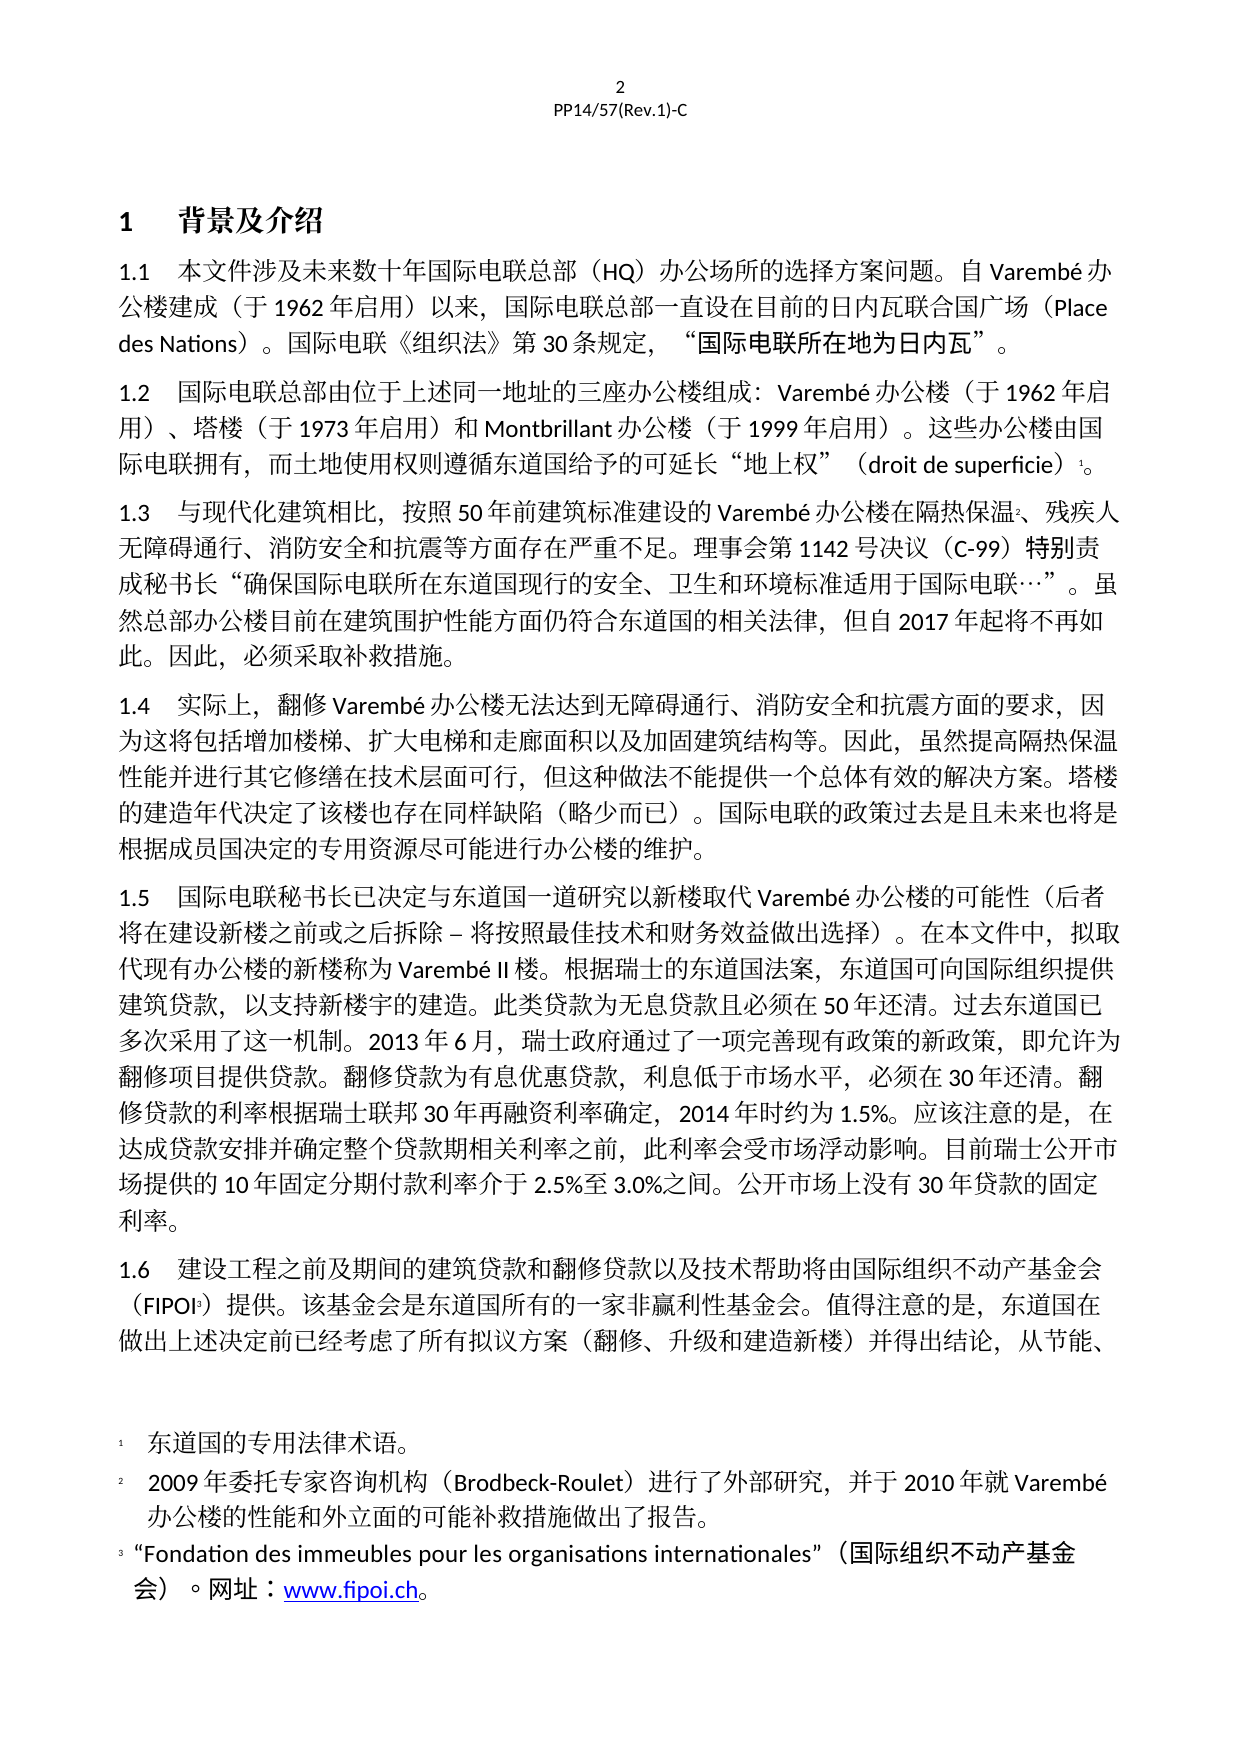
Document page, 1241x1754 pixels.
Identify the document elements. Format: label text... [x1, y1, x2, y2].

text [118, 1249, 1122, 1357]
text 1.5 国际电联秘书长已决定与东道国一道研究以新楼取代Varembé办公楼的可能性（后者将在建设新楼之前或之后拆除 – 将按照最佳技术和财务效益做出选择）。在本文件中，拟取代现有办公楼的新楼称为Varembé II楼。根据瑞士的东道国法案，东道国可向国际组织提供建筑贷款，以支持新楼宇的建造。此类贷款为无息贷款且必须在50年还清。过去东道国已多次采用了这一机制。2013年6月，瑞士政府通过了一项完善现有政策的新政策，即允许为翻修项目提供贷款。翻修贷款为有息优惠贷款，利息低于市场水平，必须在30年还清。翻修贷款的利率根据瑞士联邦30年再融资利率确定，2014年时约为1.5%。应该注意的是，在达成贷款安排并确定整个贷款期相关利率之前，此利率会受市场浮动影响。目前瑞士公开市场提供的10年固定分期付款利率介于2.5%至3.0%之间。公开市场上没有30年贷款的固定利率。 [118, 878, 1122, 1237]
text 1.3 与现代化建筑相比，按照50年前建筑标准建设的Varembé办公楼在隔热保温、残疾人无障碍通行、消防安全和抗震等方面存在严重不足。理事会第1142号决议（C-99）特别责成秘书长“确保国际电联所在东道国现行的安全、卫生和环境标准适用于国际电联…”。虽然总部办公楼目前在建筑围护性能方面仍符合东道国的相关法律，但自2017年起将不再如此。因此，必须采取补救措施。 [118, 493, 1122, 673]
text 1.1 本文件涉及未来数十年国际电联总部（HQ）办公场所的选择方案问题。自Varembé办公楼建成（于1962年启用）以来，国际电联总部一直设在目前的日内瓦联合国广场（Place des Nations）。国际电联《组织法》第30条规定，“国际电联所在地为日内瓦”。 [118, 252, 1122, 360]
text 1.4 实际上，翻修Varembé办公楼无法达到无障碍通行、消防安全和抗震方面的要求，因为这将包括增加楼梯、扩大电梯和走廊面积以及加固建筑结构等。因此，虽然提高隔热保温性能并进行其它修缮在技术层面可行，但这种做法不能提供一个总体有效的解决方案。塔楼的建造年代决定了该楼也存在同样缺陷（略少而已）。国际电联的政策过去是且未来也将是根据成员国决定的专用资源尽可能进行办公楼的维护。 [118, 686, 1122, 865]
text 1.2 国际电联总部由位于上述同一地址的三座办公楼组成：Varembé办公楼（于1962年启用）、塔楼（于1973年启用）和Montbrillant办公楼（于1999年启用）。这些办公楼由国际电联拥有，而土地使用权则遵循东道国给予的可延长“地上权”（droit de superficie）。 [118, 373, 1122, 481]
subtitle 1 背景及介绍 [118, 198, 1122, 239]
